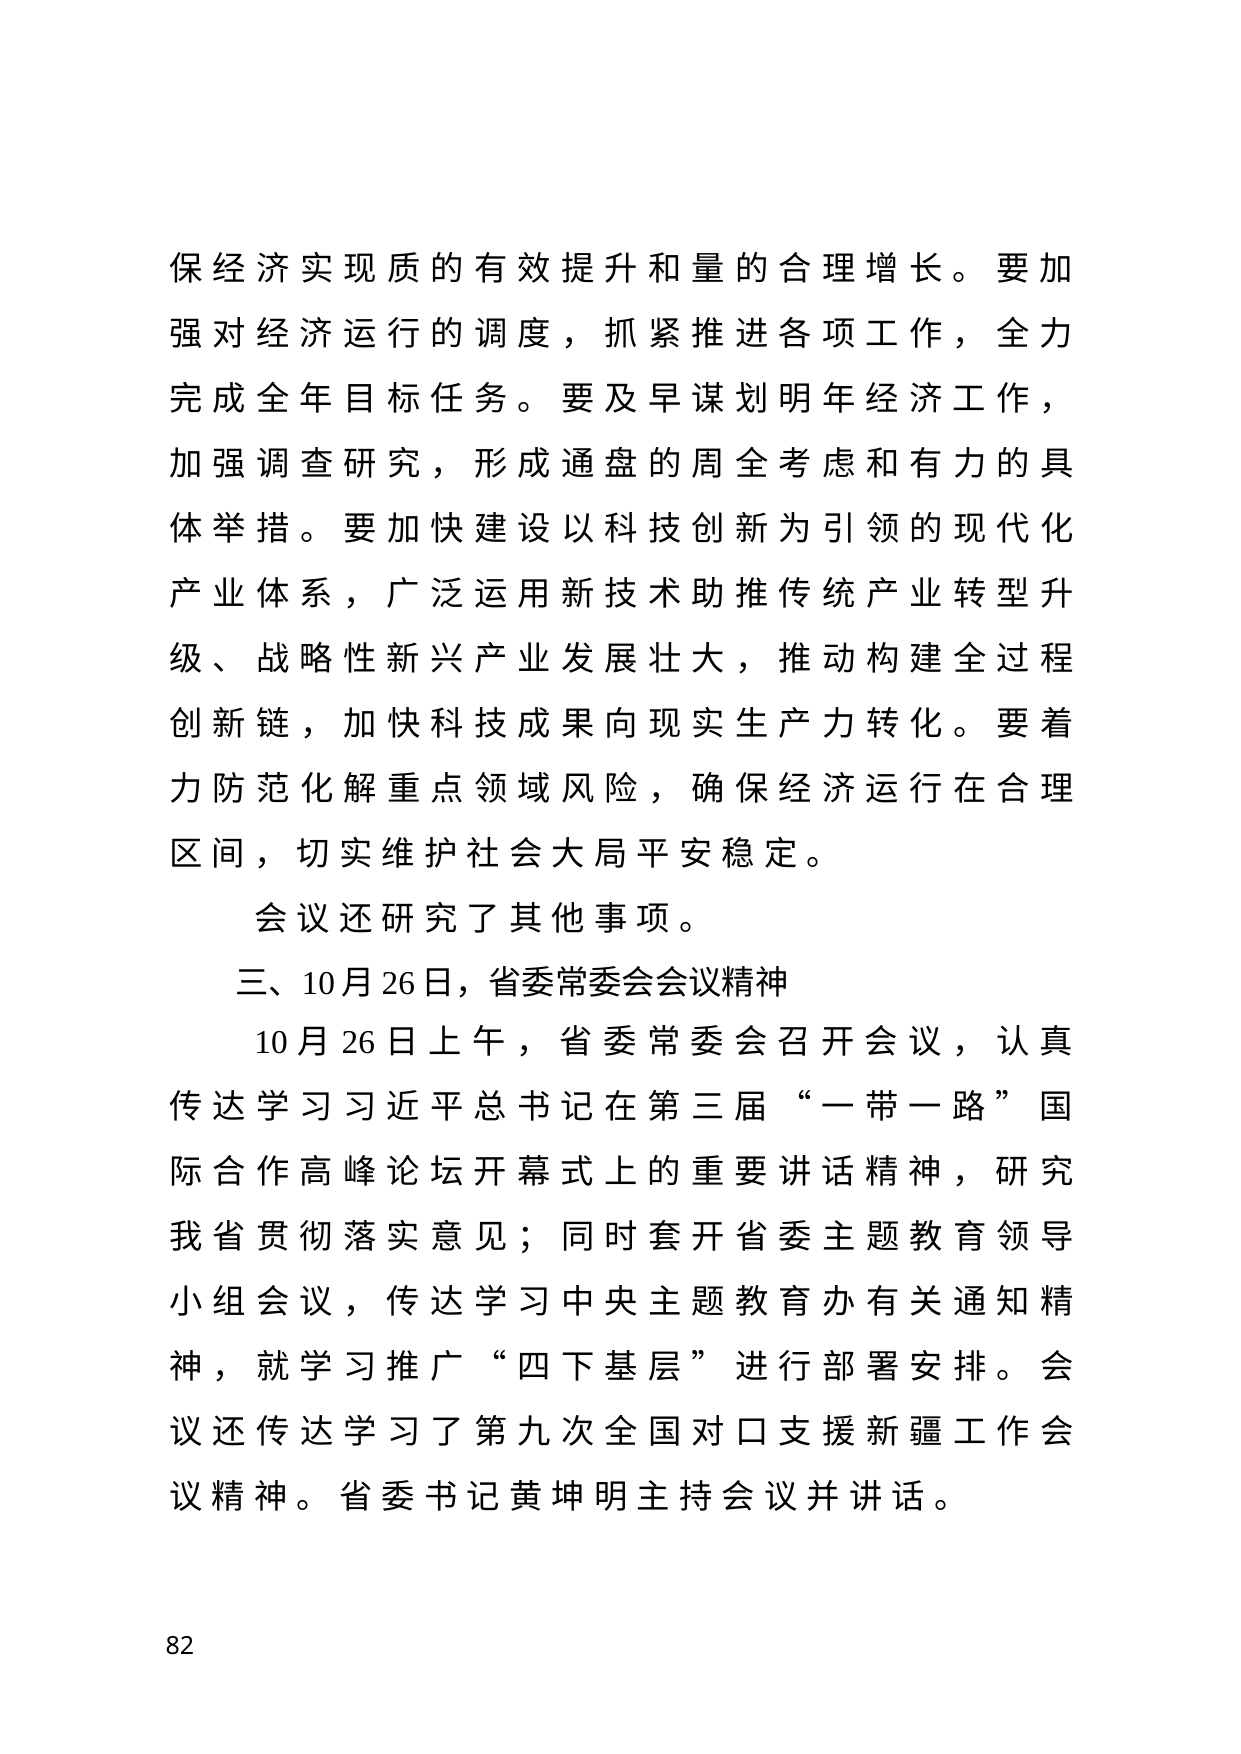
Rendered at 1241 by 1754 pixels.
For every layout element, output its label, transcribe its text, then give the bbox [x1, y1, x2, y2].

text 三、10月26日，省委常委会会议精神 [169, 948, 1083, 1006]
text 10月26日上午，省委常委会召开会议，认真传达学习习近平总书记在第三届“一带一路”国际合作高峰论坛开幕式上的重要讲话精神，研究我省贯彻落实意见；同时套开省委主题教育领导小组会议，传达学习中央主题教育办有关通知精神，就学习推广“四下基层”进行部署安排。会议还传达学习了第九次全国对口支援新疆工作会议精神。省委书记黄坤明主持会议并讲话。 [169, 1006, 1083, 1526]
text 会议还研究了其他事项。 [169, 883, 1083, 948]
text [169, 233, 1083, 883]
